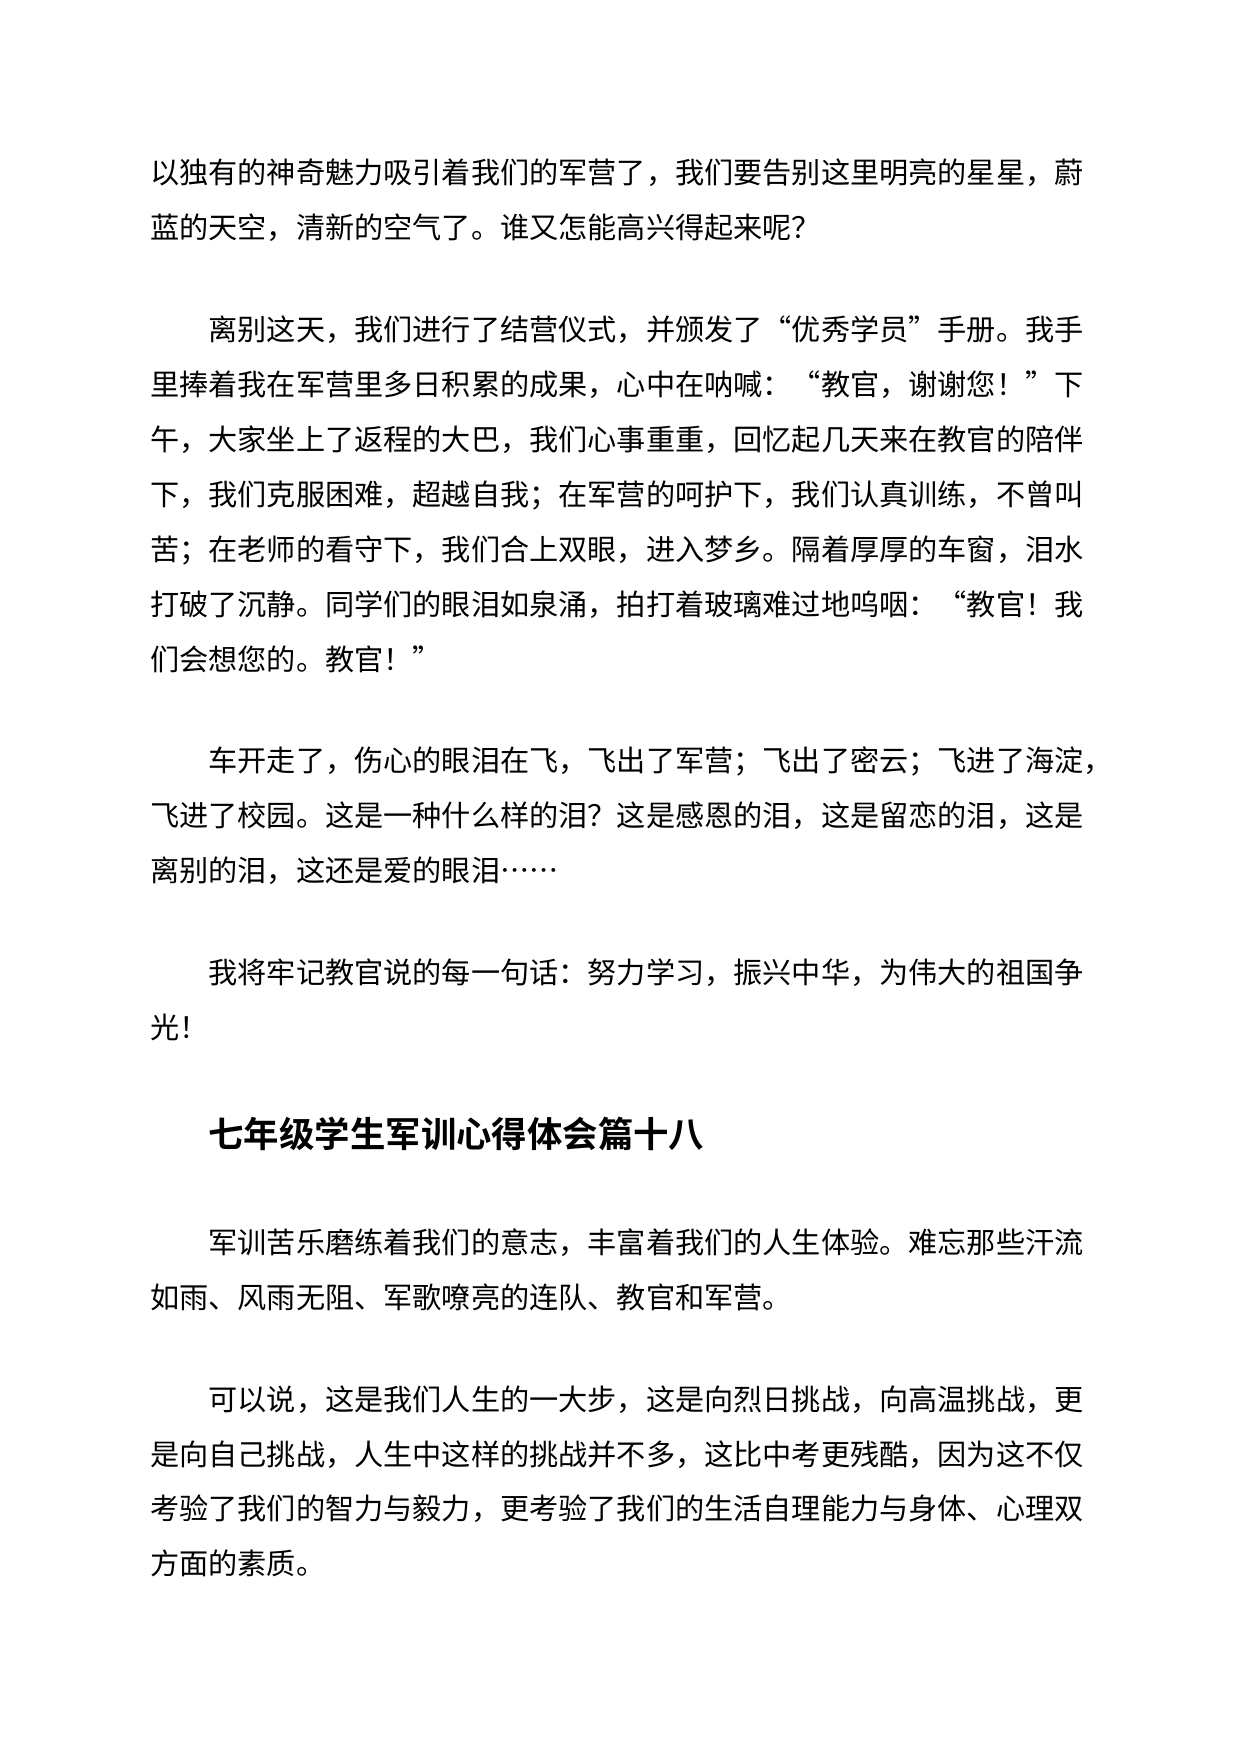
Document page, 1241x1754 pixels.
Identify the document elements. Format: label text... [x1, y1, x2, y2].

text 可以说，这是我们人生的一大步，这是向烈日挑战，向高温挑战，更是向自己挑战，人生中这样的挑战并不多，这比中考更残酷，因为这不仅考验了我们的智力与毅力，更考验了我们的生活自理能力与身体、心理双方面的素质。 [150, 1376, 1090, 1583]
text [150, 150, 1090, 247]
text 车开走了，伤心的眼泪在飞，飞出了军营；飞出了密云；飞进了海淀，飞进了校园。这是一种什么样的泪？这是感恩的泪，这是留恋的泪，这是离别的泪，这还是爱的眼泪…… [150, 738, 1090, 890]
text 七年级学生军训心得体会篇十八 [150, 1106, 1090, 1157]
text 军训苦乐磨练着我们的意志，丰富着我们的人生体验。难忘那些汗流如雨、风雨无阻、军歌嘹亮的连队、教官和军营。 [150, 1219, 1090, 1317]
text 我将牢记教官说的每一句话：努力学习，振兴中华，为伟大的祖国争光！ [150, 949, 1090, 1047]
text 离别这天，我们进行了结营仪式，并颁发了“优秀学员”手册。我手里捧着我在军营里多日积累的成果，心中在呐喊：“教官，谢谢您！”下午，大家坐上了返程的大巴，我们心事重重，回忆起几天来在教官的陪伴下，我们克服困难，超越自我；在军营的呵护下，我们认真训练，不曾叫苦；在老师的看守下，我们合上双眼，进入梦乡。隔着厚厚的车窗，泪水打破了沉静。同学们的眼泪如泉涌，拍打着玻璃难过地呜咽：“教官！我们会想您的。教官！” [150, 307, 1090, 678]
